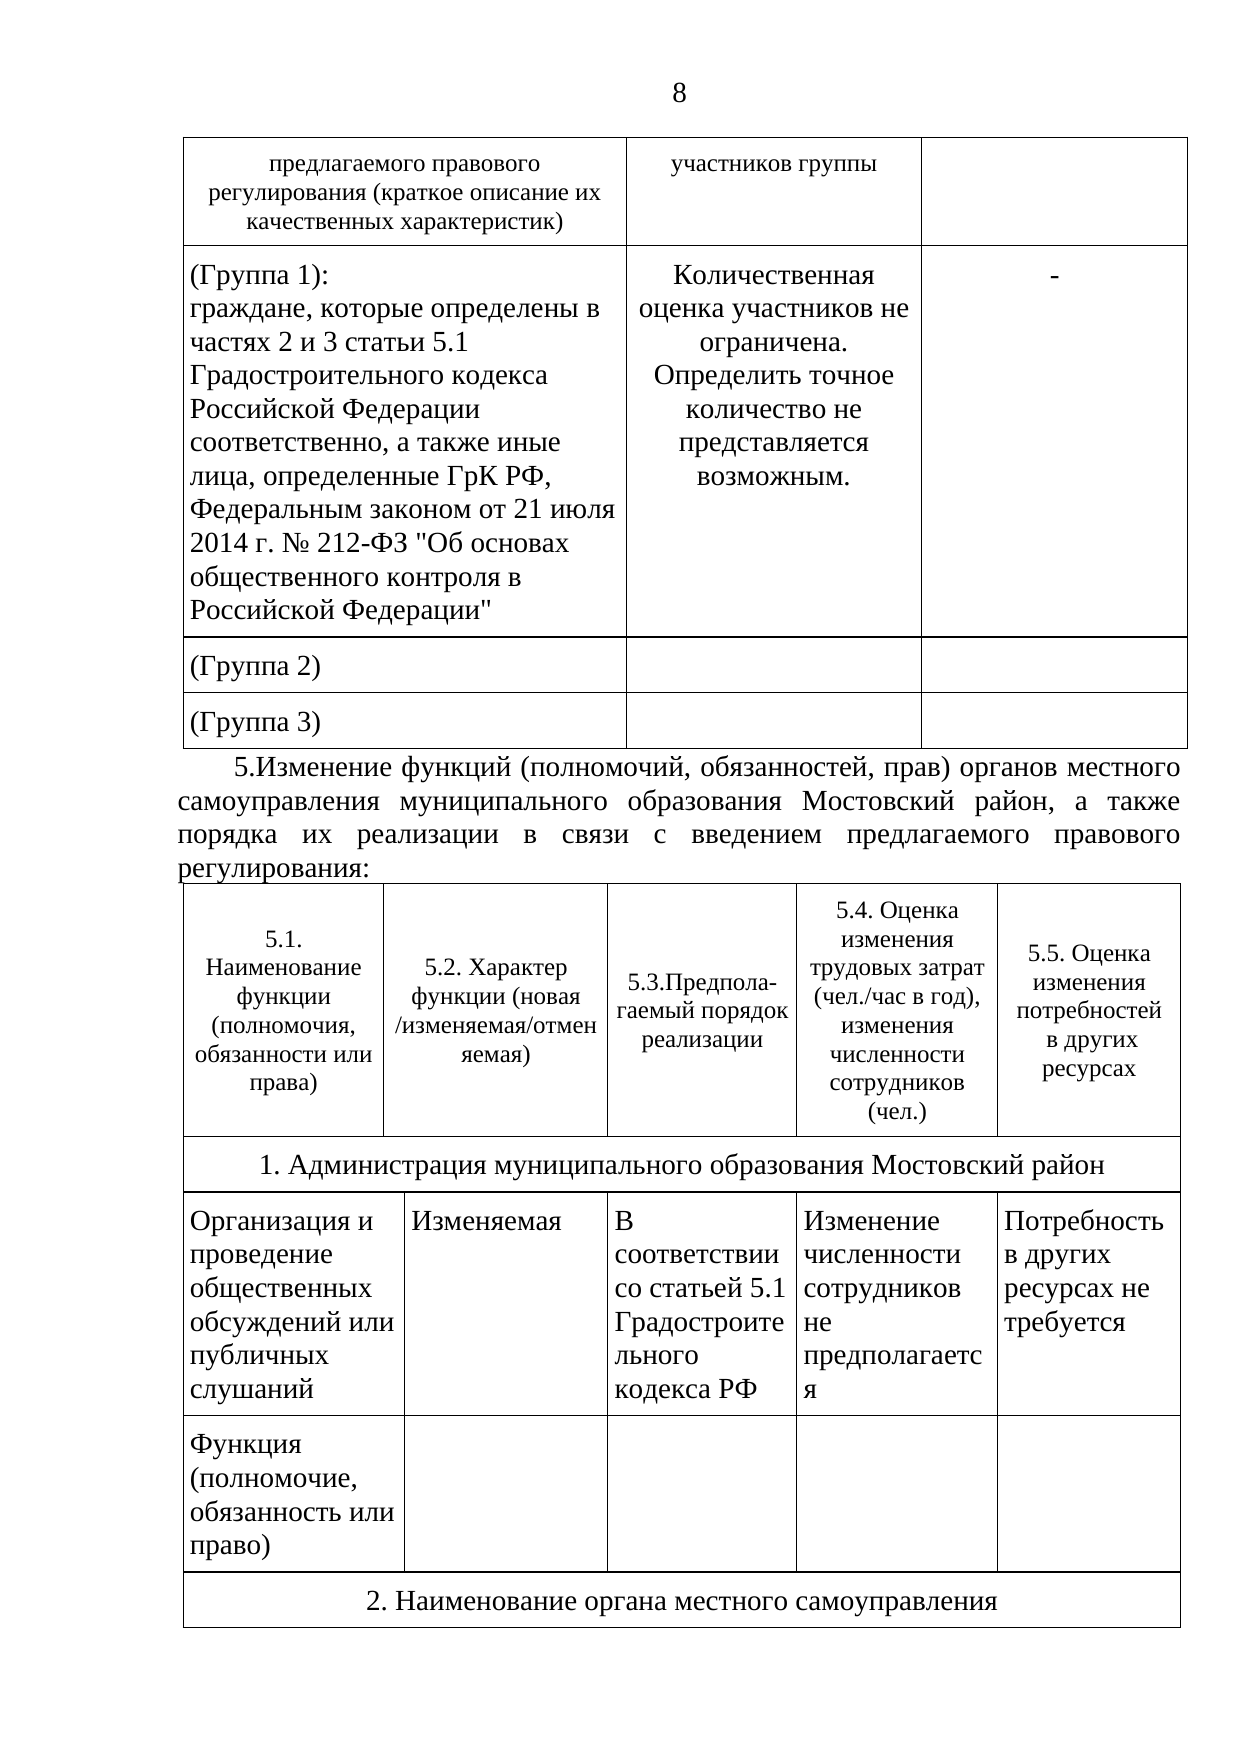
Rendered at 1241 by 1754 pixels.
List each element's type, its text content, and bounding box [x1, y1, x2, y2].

table_cell [922, 638, 1187, 692]
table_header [184, 138, 626, 245]
table_cell [998, 1416, 1180, 1571]
table_cell 2. Наименование органа местного самоуправления [184, 1573, 1180, 1627]
table_header 5.4. Оценка изменения трудовых затрат (чел./час в год), изменения численности сотрудников (чел.) [797, 884, 997, 1136]
table_cell [797, 1416, 997, 1571]
table_cell (Группа 1): граждане, которые определены в частях 2 и 3 статьи 5.1 Градостроительного кодекса Российской Федерации соответственно, а также иные лица, определенные ГрК РФ, Федеральным законом от 21 июля 2014 г. № 212-ФЗ "Об основах общественного контроля в Российской Федерации" [184, 246, 626, 636]
table_cell - [922, 246, 1187, 636]
table_cell В соответствии со статьей 5.1 Градостроительного кодекса РФ [608, 1193, 796, 1415]
table_cell [608, 1416, 796, 1571]
table_header 5.5. Оценка изменения потребностей в других ресурсах [998, 884, 1180, 1136]
table_cell Функция (полномочие, обязанность или право) [184, 1416, 404, 1571]
table_header 5.3.Предпола-гаемый порядок реализации [608, 884, 796, 1136]
table_cell 1. Администрация муниципального образования Мостовский район [184, 1137, 1180, 1191]
table_cell (Группа 3) [184, 693, 626, 748]
table_cell Изменяемая [405, 1193, 607, 1415]
table_cell (Группа 2) [184, 638, 626, 692]
table_cell Изменение численности сотрудников не предполагается [797, 1193, 997, 1415]
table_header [922, 138, 1187, 245]
table_cell Количественная оценка участников не ограничена. Определить точное количество не представляется возможным. [627, 246, 921, 636]
table_cell [922, 693, 1187, 748]
table_cell Потребность в других ресурсах не требуется [998, 1193, 1180, 1415]
table_cell Организация и проведение общественных обсуждений или публичных слушаний [184, 1193, 404, 1415]
table_header 5.2. Характер функции (новая /изменяемая/отменяемая) [384, 884, 607, 1136]
table_cell [627, 638, 921, 692]
table_header 5.1. Наименование функции (полномочия, обязанности или права) [184, 884, 383, 1136]
table_cell [405, 1416, 607, 1571]
text 5.Изменение функций (полномочий, обязанностей, прав) органов местного самоуправления муниципального образования Мостовский район, а также порядка их реализации в связи с введением предлагаемого правового регулирования: [177, 749, 1181, 883]
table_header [627, 138, 921, 245]
table_cell [627, 693, 921, 748]
